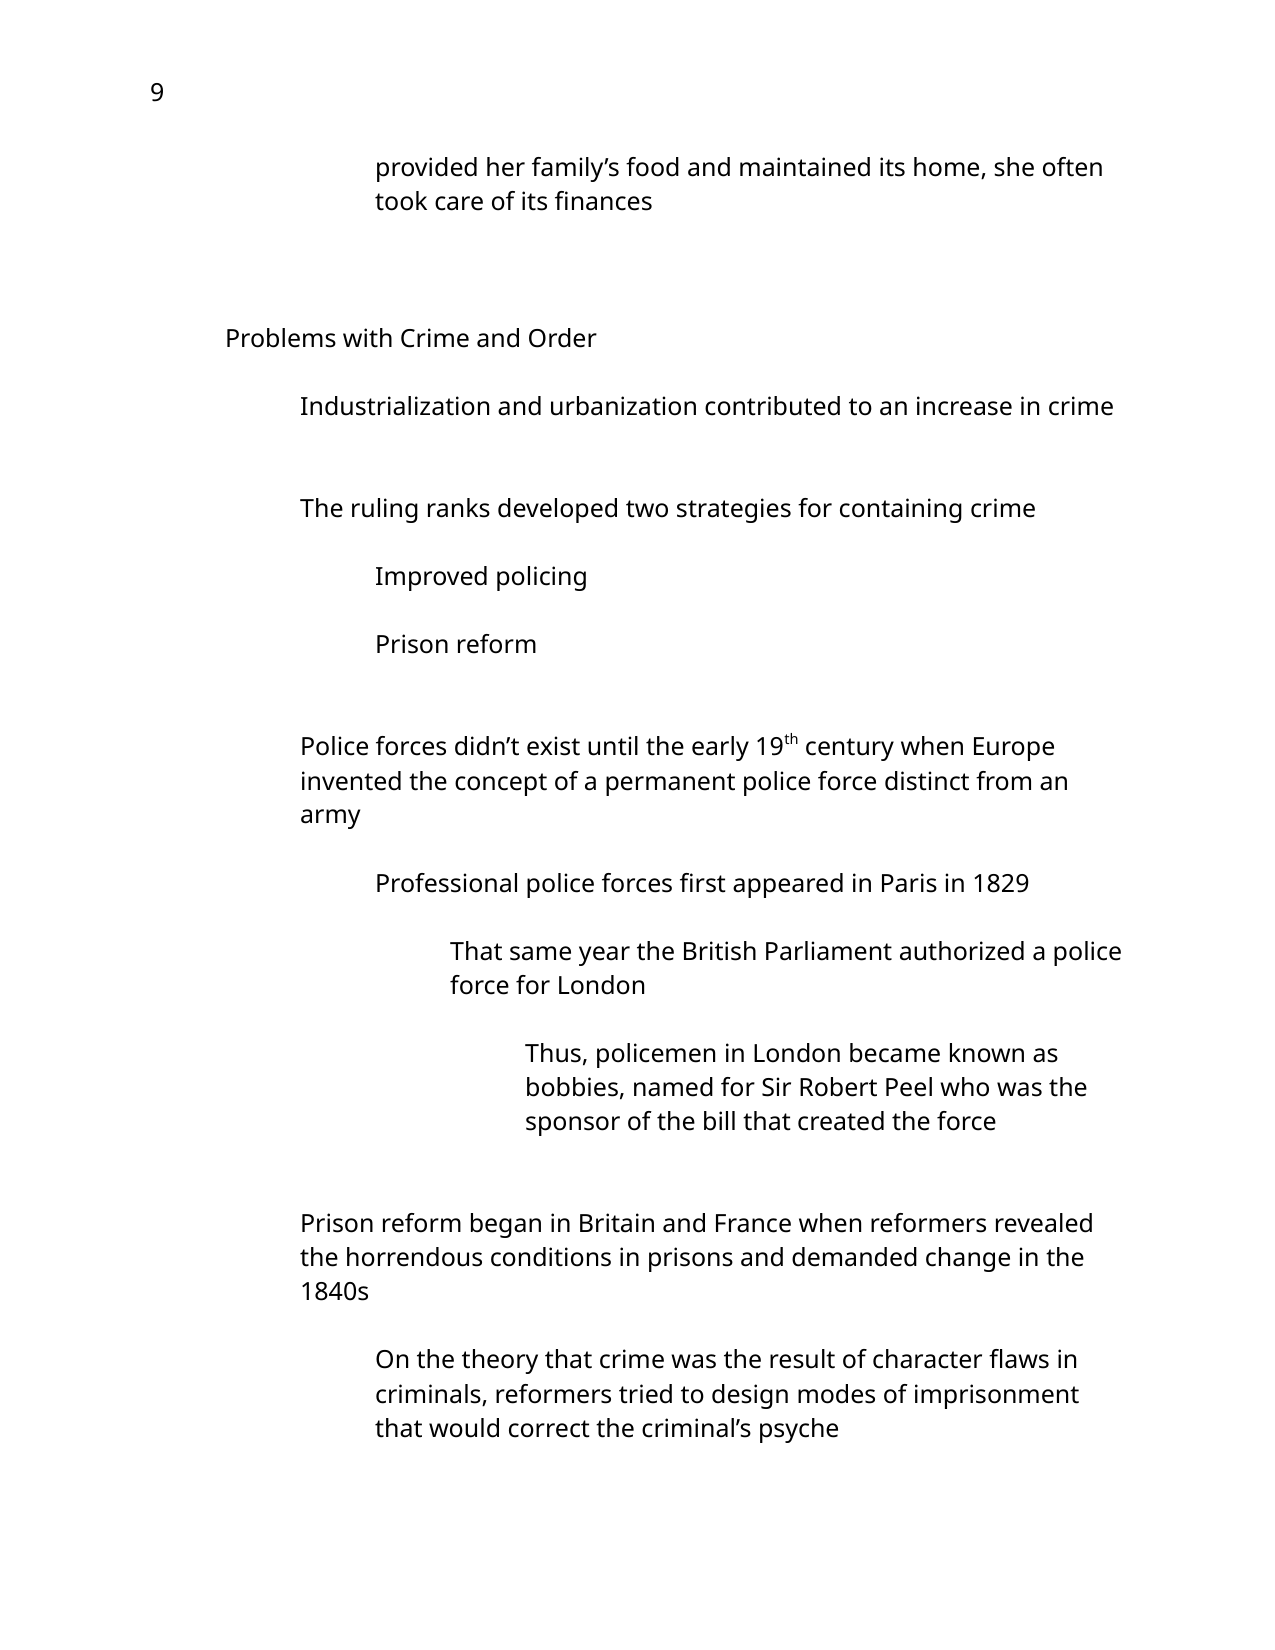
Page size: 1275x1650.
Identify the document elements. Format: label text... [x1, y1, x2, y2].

text Professional police forces first appeared in Paris in 1829 [300, 865, 1125, 899]
text Industrialization and urbanization contributed to an increase in crime [150, 388, 1125, 422]
text Thus, policemen in London became known as bobbies, named for Sir Robert Peel who was the sponsor of the bill that created the force [525, 1036, 1125, 1138]
text Prison reform [150, 627, 1125, 661]
text Police forces didn’t exist until the early 19th century when Europe invented the concept of a permanent police force distinct from an army [300, 729, 1125, 831]
text The ruling ranks developed two strategies for containing crime [150, 491, 1125, 525]
text Improved policing [150, 559, 1125, 593]
text Problems with Crime and Order [150, 320, 1125, 354]
text That same year the British Parliament authorized a police force for London [450, 933, 1125, 1002]
text Prison reform began in Britain and France when reformers revealed the horrendous conditions in prisons and demanded change in the 1840s [300, 1206, 1125, 1308]
text On the theory that crime was the result of character flaws in criminals, reformers tried to design modes of imprisonment that would correct the criminal’s psyche [375, 1342, 1125, 1444]
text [375, 150, 1125, 218]
